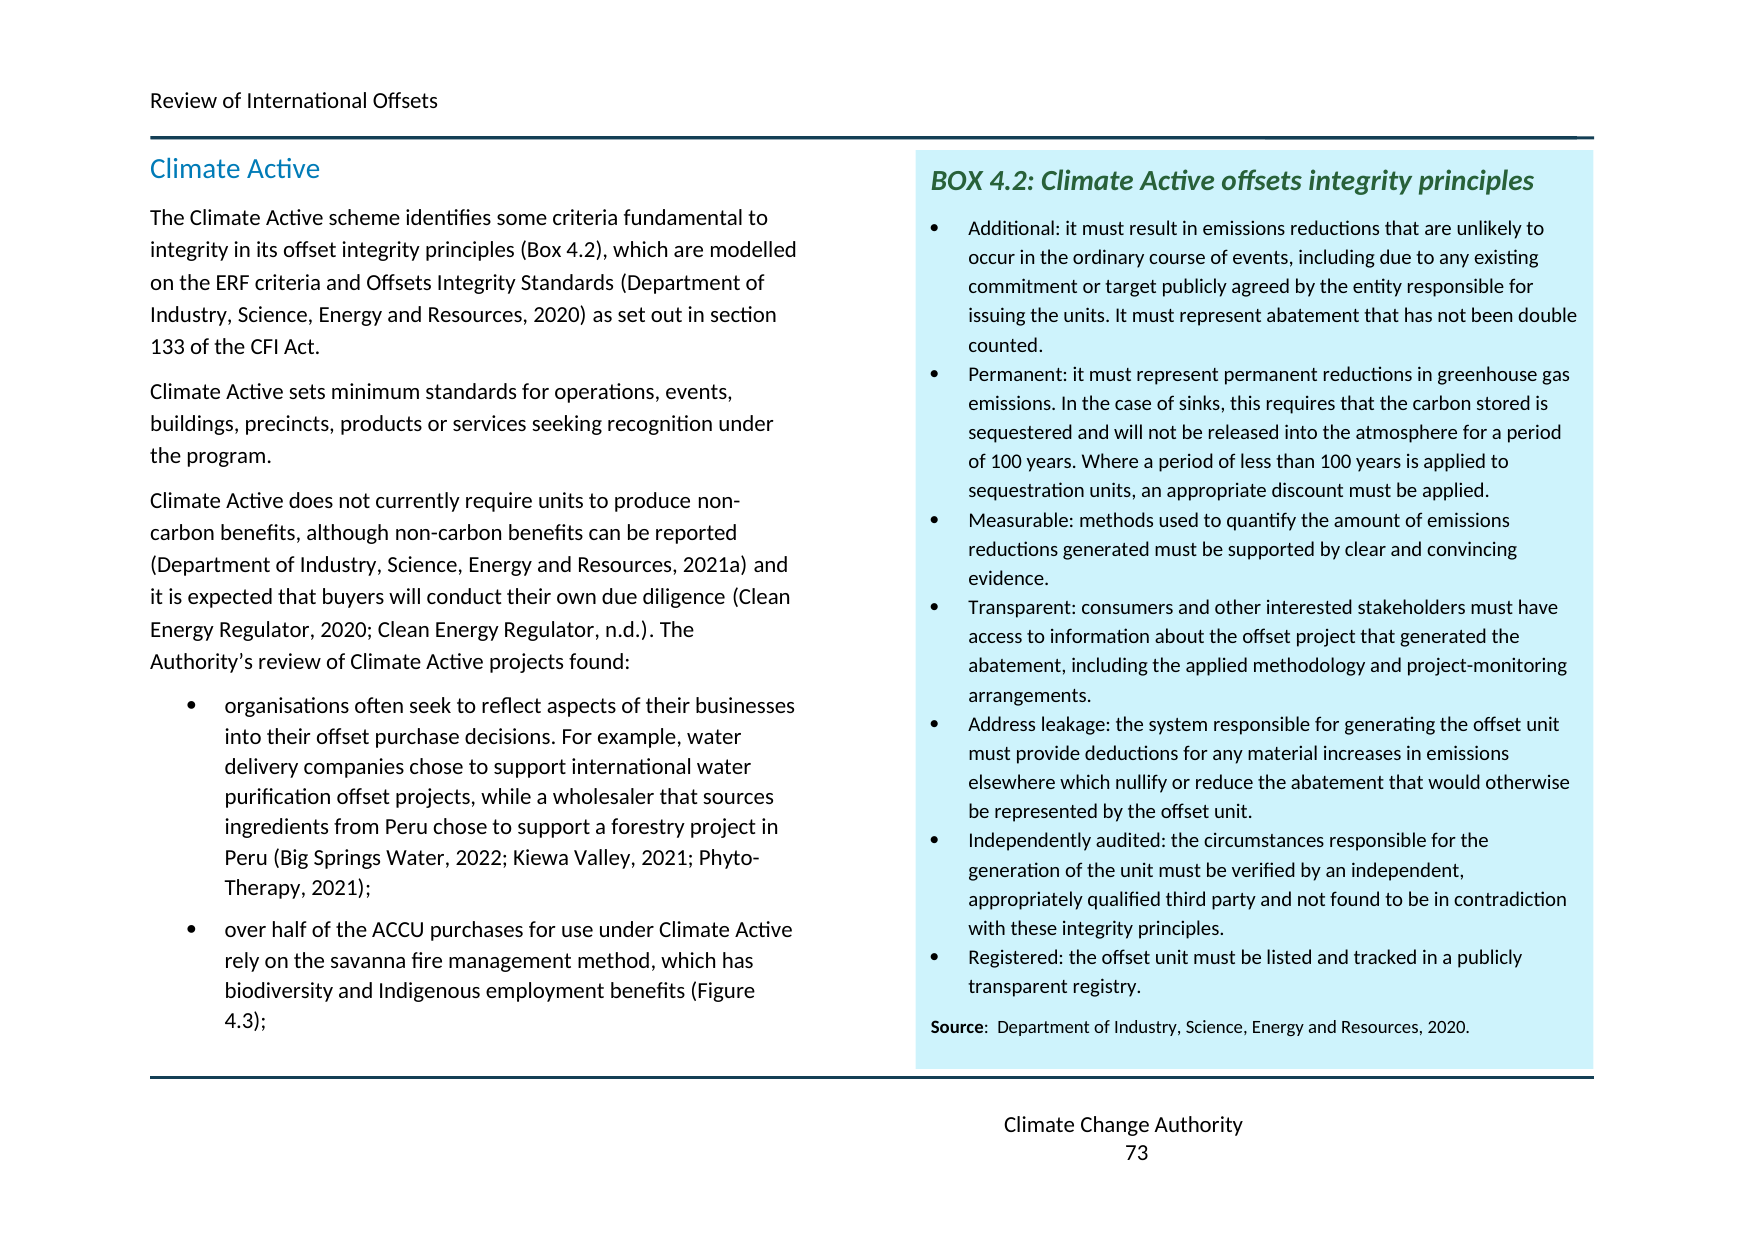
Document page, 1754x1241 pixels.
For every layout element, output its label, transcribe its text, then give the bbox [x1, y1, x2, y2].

list organisations often seek to reflect aspects of their businesses into their offset purchase decisions. For example, water delivery companies chose to support international water purification offset projects, while a wholesaler that sources ingredients from Peru chose to support a forestry project in Peru ; [187, 692, 802, 901]
text Climate Active sets minimum standards for operations, events, buildings, precincts, products or services seeking recognition under the program. [150, 377, 802, 469]
text The Climate Active scheme identifies some criteria fundamental to integrity in its offset integrity principles (Box 4.2), which are modelled on the ERF criteria and Offsets Integrity Standards as set out in section 133 of the CFI Act. [150, 203, 802, 360]
subtitle Climate Active [150, 150, 802, 186]
text Climate Active does not currently require units to produce non-carbon benefits, although non-carbon benefits can be reported and it is expected that buyers will conduct their own due diligence. The Authority’s review of Climate Active projects found: [150, 486, 802, 675]
list over half of the ACCU purchases for use under Climate Active rely on the savanna fire management method, which has biodiversity and Indigenous employment benefits (Figure 4.3); [187, 916, 802, 1034]
